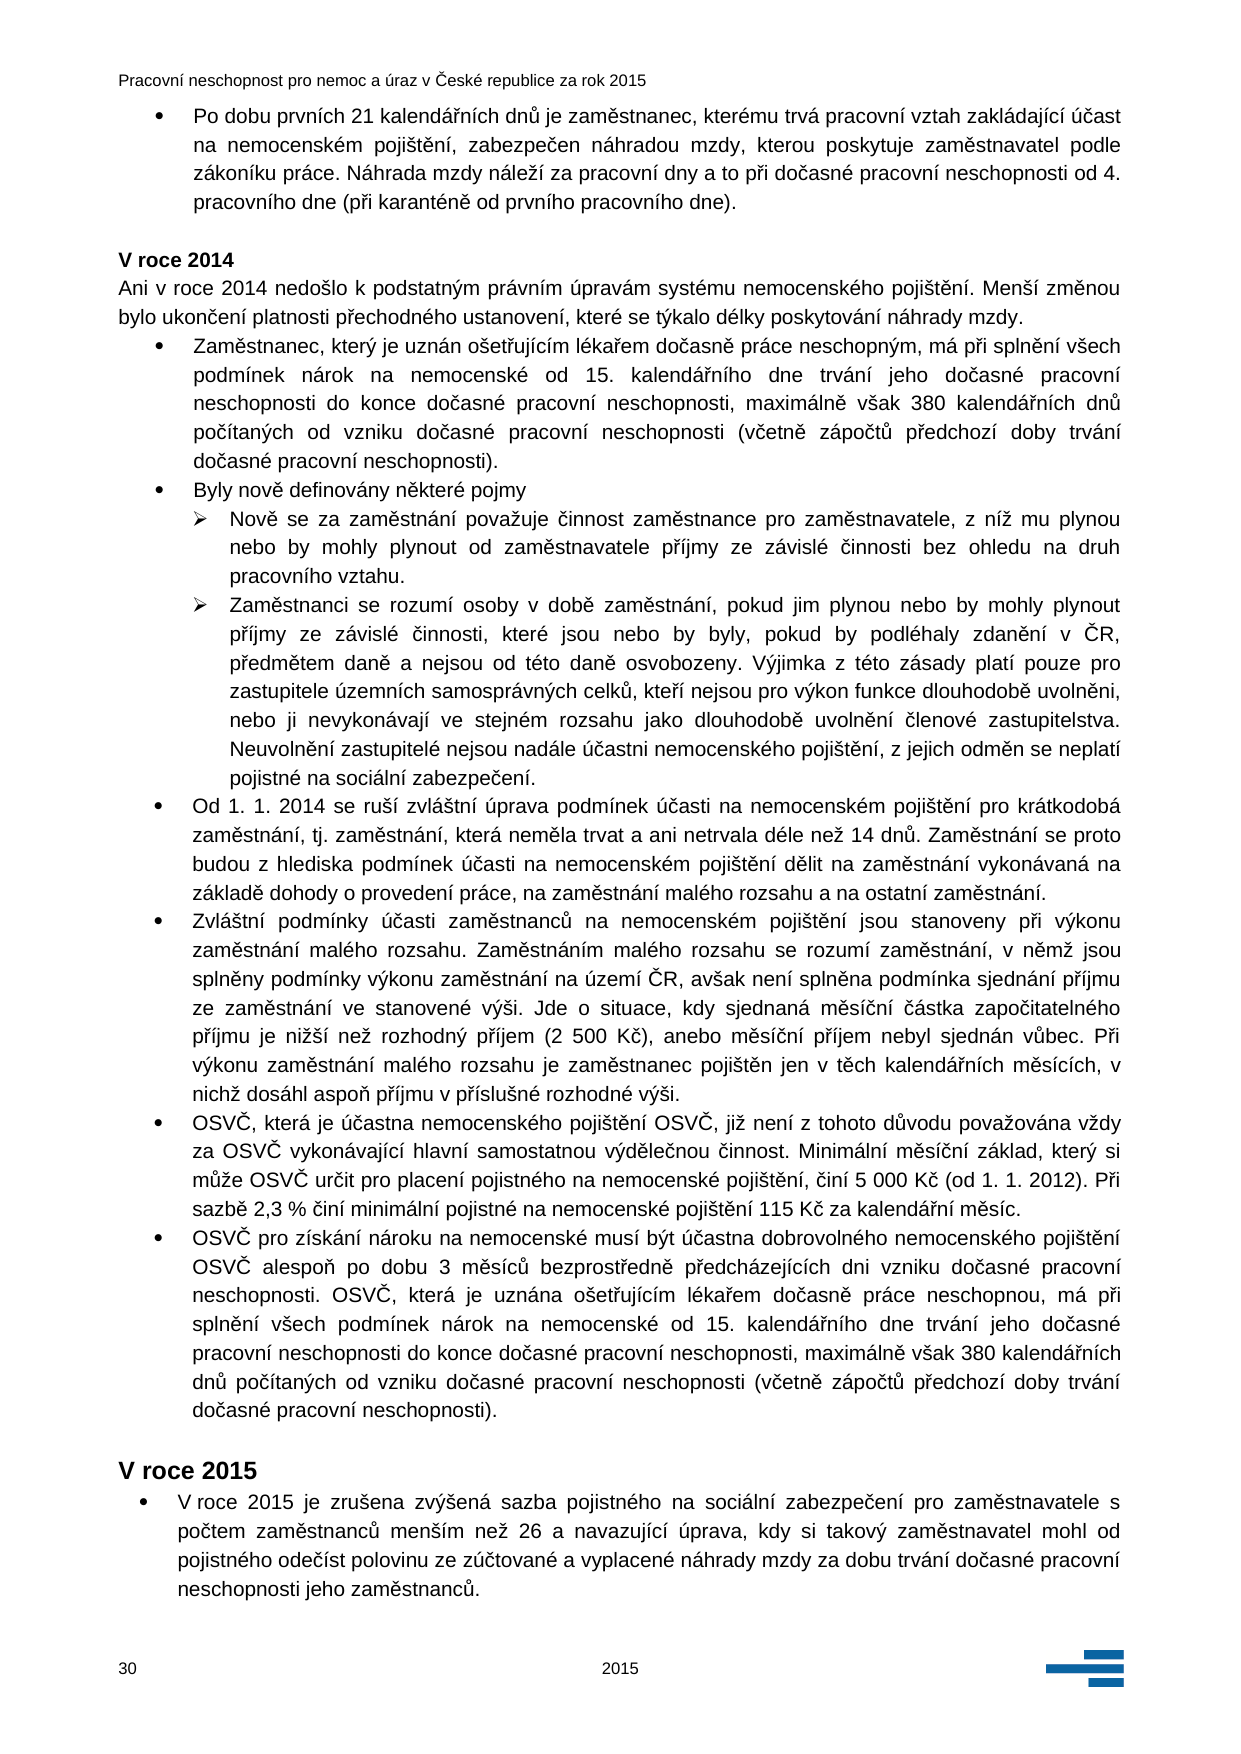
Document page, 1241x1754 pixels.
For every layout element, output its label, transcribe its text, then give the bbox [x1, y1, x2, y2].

list OSVČ pro získání nároku na nemocenské musí být účastna dobrovolného nemocenského pojištění OSVČ alespoň po dobu 3 měsíců bezprostředně předcházejících dni vzniku dočasné pracovní neschopnosti. OSVČ, která je uznána ošetřujícím lékařem dočasně práce neschopnou, má při splnění všech podmínek nárok na nemocenské od 15. kalendářního dne trvání jeho dočasné pracovní neschopnosti do konce dočasné pracovní neschopnosti, maximálně však 380 kalendářních dnů počítaných od vzniku dočasné pracovní neschopnosti (včetně zápočtů předchozí doby trvání dočasné pracovní neschopnosti). [154, 1226, 1122, 1422]
list Nově se za zaměstnání považuje činnost zaměstnance pro zaměstnavatele, z níž mu plynou nebo by mohly plynout od zaměstnavatele příjmy ze závislé činnosti bez ohledu na druh pracovního vztahu. [192, 506, 1122, 588]
list OSVČ, která je účastna nemocenského pojištění OSVČ, již není z tohoto důvodu považována vždy za OSVČ vykonávající hlavní samostatnou výdělečnou činnost. Minimální měsíční základ, který si může OSVČ určit pro placení pojistného na nemocenské pojištění, činí 5 000 Kč (od 1. 1. 2012). Při sazbě 2,3 % činí minimální pojistné na nemocenské pojištění 115 Kč za kalendářní měsíc. [154, 1111, 1122, 1221]
list Od 1. 1. 2014 se ruší zvláštní úprava podmínek účasti na nemocenském pojištění pro krátkodobá zaměstnání, tj. zaměstnání, která neměla trvat a ani netrvala déle než 14 dnů. Zaměstnání se proto budou z hlediska podmínek účasti na nemocenském pojištění dělit na zaměstnání vykonávaná na základě dohody o provedení práce, na zaměstnání malého rozsahu a na ostatní zaměstnání. [154, 794, 1122, 904]
text V roce 2014 [118, 247, 1122, 271]
list Po dobu prvních 21 kalendářních dnů je zaměstnanec, kterému trvá pracovní vztah zakládající účast na nemocenském pojištění, zabezpečen náhradou mzdy, kterou poskytuje zaměstnavatel podle zákoníku práce. Náhrada mzdy náleží za pracovní dny a to při dočasné pracovní neschopnosti od 4. pracovního dne (při karanténě od prvního pracovního dne). [156, 103, 1122, 214]
list Zaměstnanec, který je uznán ošetřujícím lékařem dočasně práce neschopným, má při splnění všech podmínek nárok na nemocenské od 15. kalendářního dne trvání jeho dočasné pracovní neschopnosti do konce dočasné pracovní neschopnosti, maximálně však 380 kalendářních dnů počítaných od vzniku dočasné pracovní neschopnosti (včetně zápočtů předchozí doby trvání dočasné pracovní neschopnosti). [156, 334, 1122, 473]
list Zvláštní podmínky účasti zaměstnanců na nemocenském pojištění jsou stanoveny při výkonu zaměstnání malého rozsahu. Zaměstnáním malého rozsahu se rozumí zaměstnání, v němž jsou splněny podmínky výkonu zaměstnání na území ČR, avšak není splněna podmínka sjednání příjmu ze zaměstnání ve stanovené výši. Jde o situace, kdy sjednaná měsíční částka započitatelného příjmu je nižší než rozhodný příjem (2 500 Kč), anebo měsíční příjem nebyl sjednán vůbec. Při výkonu zaměstnání malého rozsahu je zaměstnanec pojištěn jen v těch kalendářních měsících, v nichž dosáhl aspoň příjmu v příslušné rozhodné výši. [154, 909, 1122, 1106]
list V roce 2015 je zrušena zvýšená sazba pojistného na sociální zabezpečení pro zaměstnavatele s počtem zaměstnanců menším než 26 a navazující úprava, kdy si takový zaměstnavatel mohl od pojistného odečíst polovinu ze zúčtované a vyplacené náhrady mzdy za dobu trvání dočasné pracovní neschopnosti jeho zaměstnanců. [140, 1490, 1122, 1601]
picture [1046, 1650, 1124, 1687]
text Ani v roce 2014 nedošlo k podstatným právním úpravám systému nemocenského pojištění. Menší změnou bylo ukončení platnosti přechodného ustanovení, které se týkalo délky poskytování náhrady mzdy. [118, 276, 1122, 329]
list Byly nově definovány některé pojmy [156, 477, 1122, 502]
text V roce 2015 [118, 1456, 1122, 1484]
list Zaměstnanci se rozumí osoby v době zaměstnání, pokud jim plynou nebo by mohly plynout příjmy ze závislé činnosti, které jsou nebo by byly, pokud by podléhaly zdanění v ČR, předmětem daně a nejsou od této daně osvobozeny. Výjimka z této zásady platí pouze pro zastupitele územních samosprávných celků, kteří nejsou pro výkon funkce dlouhodobě uvolněni, nebo ji nevykonávají ve stejném rozsahu jako dlouhodobě uvolnění členové zastupitelstva. Neuvolnění zastupitelé nejsou nadále účastni nemocenského pojištění, z jejich odměn se neplatí pojistné na sociální zabezpečení. [192, 593, 1122, 789]
